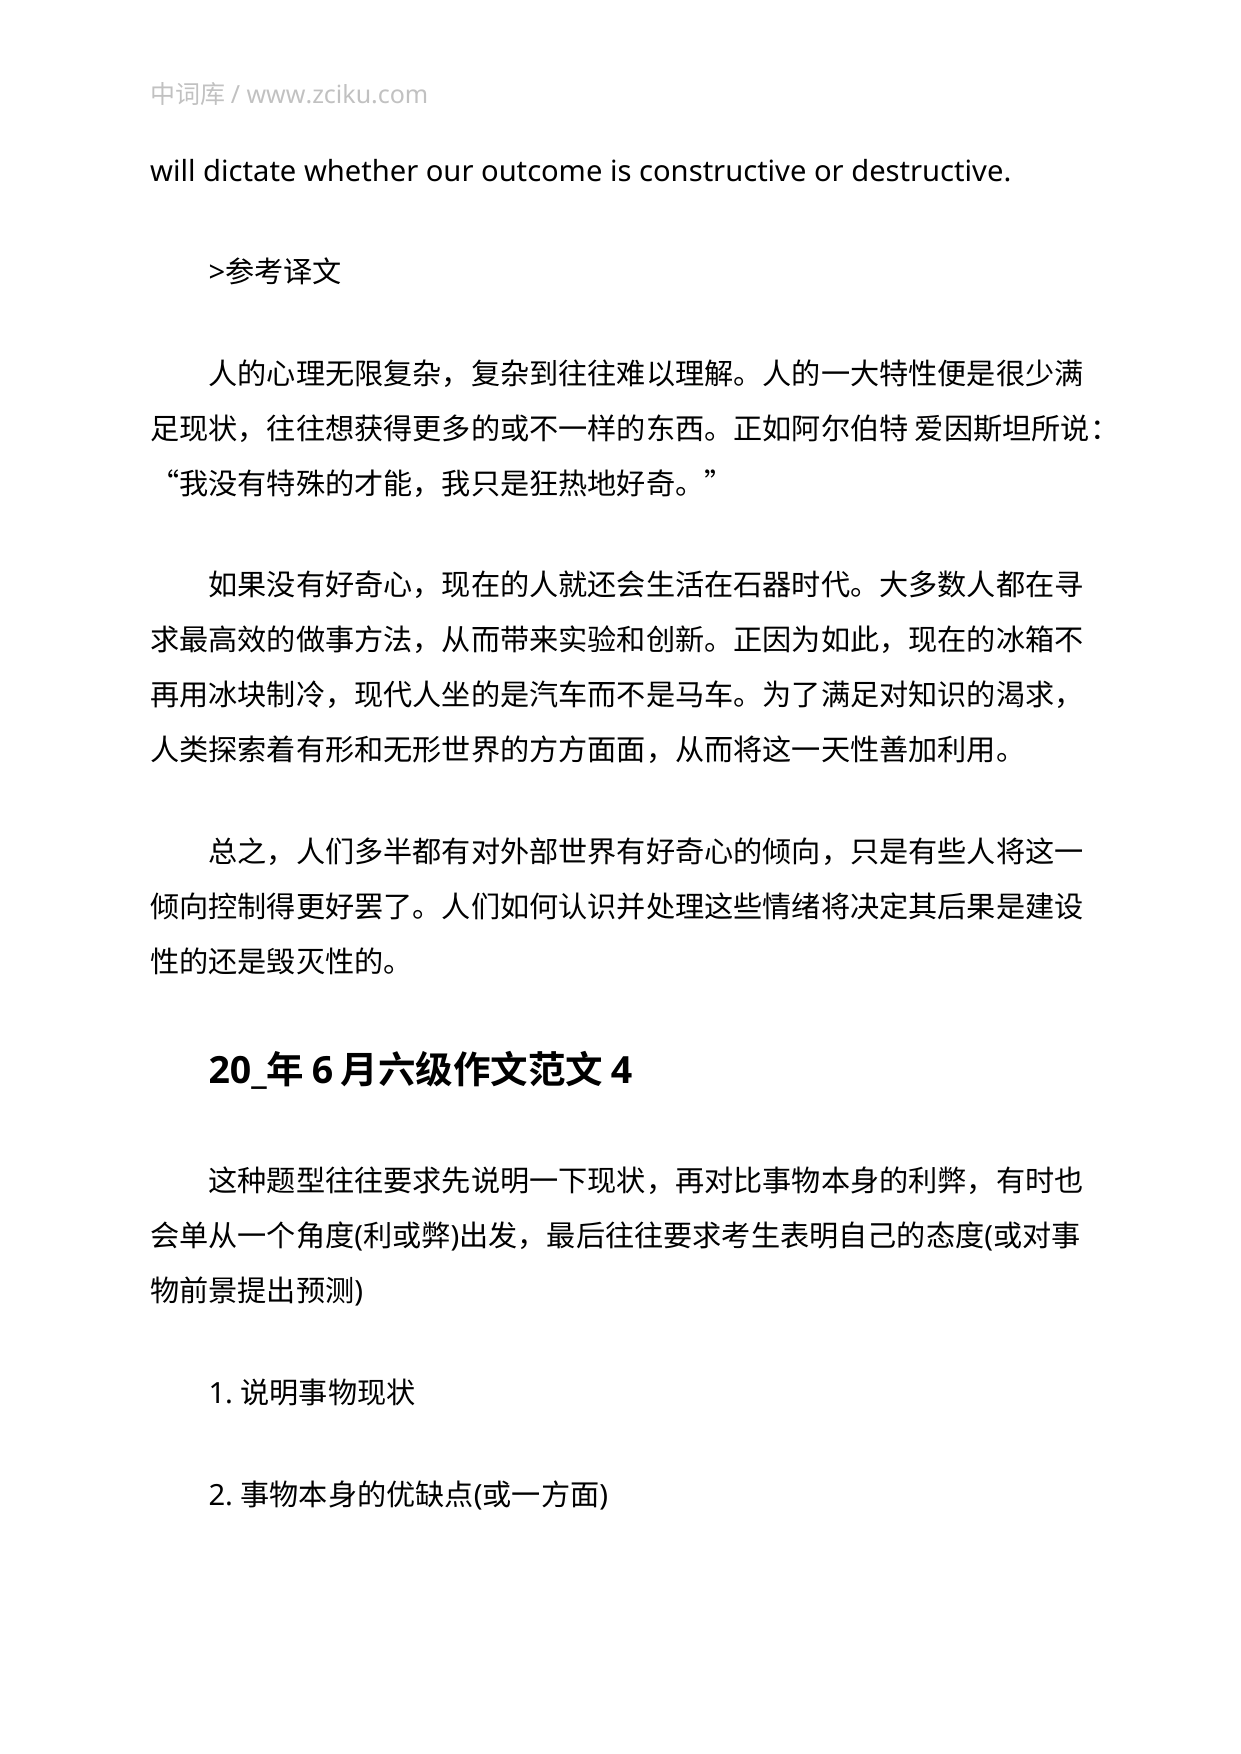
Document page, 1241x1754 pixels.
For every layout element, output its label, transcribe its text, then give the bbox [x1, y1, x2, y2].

text 这种题型往往要求先说明一下现状，再对比事物本身的利弊，有时也会单从一个角度(利或弊)出发，最后往往要求考生表明自己的态度(或对事物前景提出预测) [150, 1158, 1090, 1310]
text 1. 说明事物现状 [150, 1369, 1090, 1412]
text >参考译文 [150, 248, 1090, 291]
text 20_年6月六级作文范文4 [150, 1040, 1090, 1094]
text 总之，人们多半都有对外部世界有好奇心的倾向，只是有些人将这一倾向控制得更好罢了。人们如何认识并处理这些情绪将决定其后果是建设性的还是毁灭性的。 [150, 828, 1090, 981]
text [150, 150, 1090, 190]
text 人的心理无限复杂，复杂到往往难以理解。人的一大特性便是很少满足现状，往往想获得更多的或不一样的东西。正如阿尔伯特 爱因斯坦所说：“我没有特殊的才能，我只是狂热地好奇。” [150, 350, 1090, 502]
text 如果没有好奇心，现在的人就还会生活在石器时代。大多数人都在寻求最高效的做事方法，从而带来实验和创新。正因为如此，现在的冰箱不再用冰块制冷，现代人坐的是汽车而不是马车。为了满足对知识的渴求，人类探索着有形和无形世界的方方面面，从而将这一天性善加利用。 [150, 562, 1090, 769]
text 2. 事物本身的优缺点(或一方面) [150, 1471, 1090, 1514]
